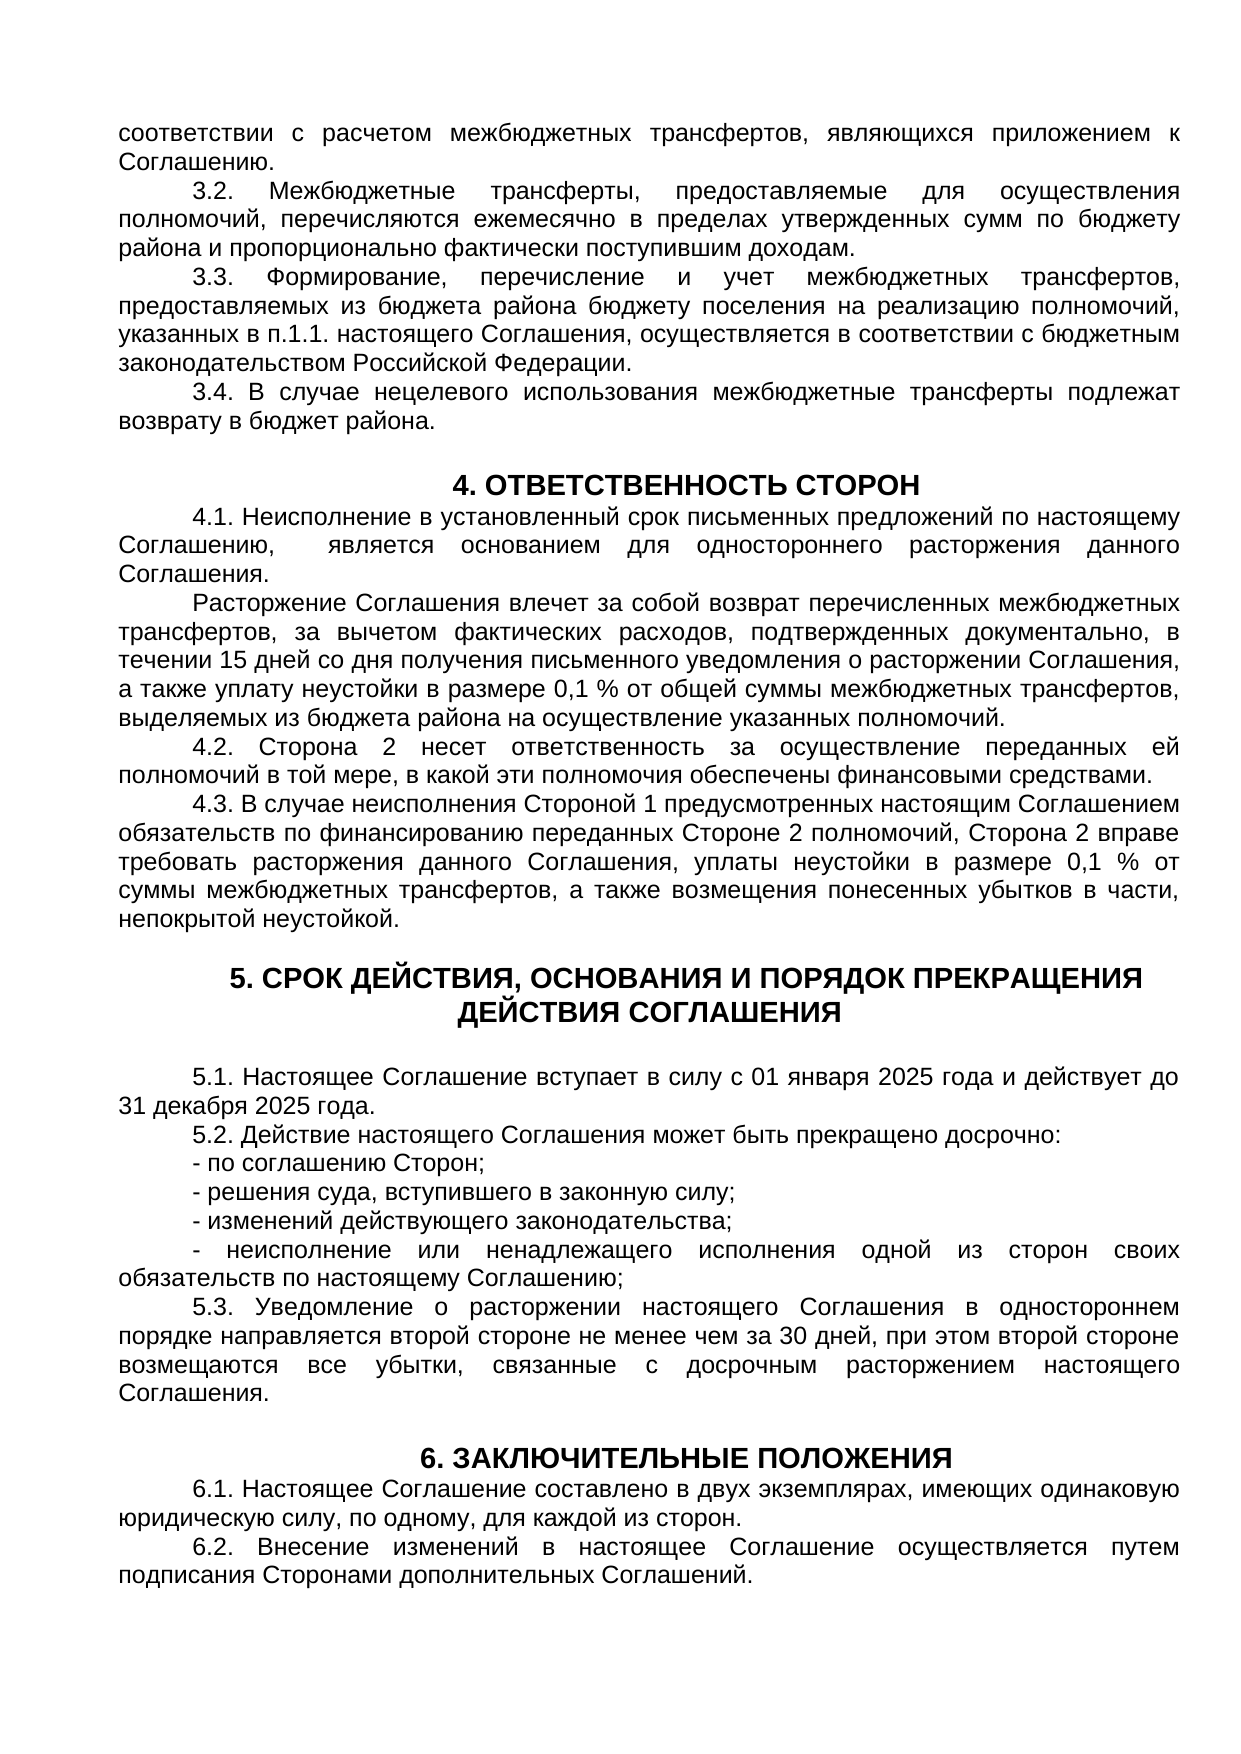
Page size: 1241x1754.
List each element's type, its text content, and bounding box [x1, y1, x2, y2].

text Расторжение Соглашения влечет за собой возврат перечисленных межбюджетных трансфертов, за вычетом фактических расходов, подтвержденных документально, в течении 15 дней со дня получения письменного уведомления о расторжении Соглашения, а также уплату неустойки в размере 0,1 % от общей суммы межбюджетных трансфертов, выделяемых из бюджета района на осуществление указанных полномочий. [118, 588, 1181, 731]
text 6. ЗАКЛЮЧИТЕЛЬНЫЕ ПОЛОЖЕНИЯ [118, 1441, 1181, 1474]
text 4.3. В случае неисполнения Стороной 1 предусмотренных настоящим Соглашением обязательств по финансированию переданных Стороне 2 полномочий, Сторона 2 вправе требовать расторжения данного Соглашения, уплаты неустойки в размере 0,1 % от суммы межбюджетных трансфертов, а также возмещения понесенных убытков в части, непокрытой неустойкой. [118, 789, 1181, 933]
text - неисполнение или ненадлежащего исполнения одной из сторон своих обязательств по настоящему Соглашению; [118, 1234, 1181, 1292]
text 4. ОТВЕТСТВЕННОСТЬ СТОРОН [118, 468, 1181, 501]
text 5.1. Настоящее Соглашение вступает в силу с 01 января 2025 года и действует до 31 декабря 2025 года. [118, 1062, 1181, 1119]
text 3.4. В случае нецелевого использования межбюджетные трансферты подлежат возврату в бюджет района. [118, 377, 1181, 434]
text 5.2. Действие настоящего Соглашения может быть прекращено досрочно: [118, 1119, 1181, 1148]
text - по соглашению Сторон; [118, 1148, 1181, 1177]
text - изменений действующего законодательства; [118, 1206, 1181, 1234]
text 3.2. Межбюджетные трансферты, предоставляемые для осуществления полномочий, перечисляются ежемесячно в пределах утвержденных сумм по бюджету района и пропорционально фактически поступившим доходам. [118, 176, 1181, 262]
text 6.2. Внесение изменений в настоящее Соглашение осуществляется путем подписания Сторонами дополнительных Соглашений. [118, 1532, 1181, 1589]
text 6.1. Настоящее Соглашение составлено в двух экземплярах, имеющих одинаковую юридическую силу, по одному, для каждой из сторон. [118, 1474, 1181, 1532]
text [118, 118, 1181, 176]
text 5. СРОК ДЕЙСТВИЯ, ОСНОВАНИЯ И ПОРЯДОК ПРЕКРАЩЕНИЯ ДЕЙСТВИЯ СОГЛАШЕНИЯ [118, 961, 1181, 1028]
text 3.3. Формирование, перечисление и учет межбюджетных трансфертов, предоставляемых из бюджета района бюджету поселения на реализацию полномочий, указанных в п.1.1. настоящего Соглашения, осуществляется в соответствии с бюджетным законодательством Российской Федерации. [118, 262, 1181, 377]
text 4.2. Сторона 2 несет ответственность за осуществление переданных ей полномочий в той мере, в какой эти полномочия обеспечены финансовыми средствами. [118, 731, 1181, 789]
text 5.3. Уведомление о расторжении настоящего Соглашения в одностороннем порядке направляется второй стороне не менее чем за 30 дней, при этом второй стороне возмещаются все убытки, связанные с досрочным расторжением настоящего Соглашения. [118, 1292, 1181, 1407]
text 4.1. Неисполнение в установленный срок письменных предложений по настоящему Соглашению, является основанием для одностороннего расторжения данного Соглашения. [118, 501, 1181, 588]
text - решения суда, вступившего в законную силу; [118, 1177, 1181, 1206]
